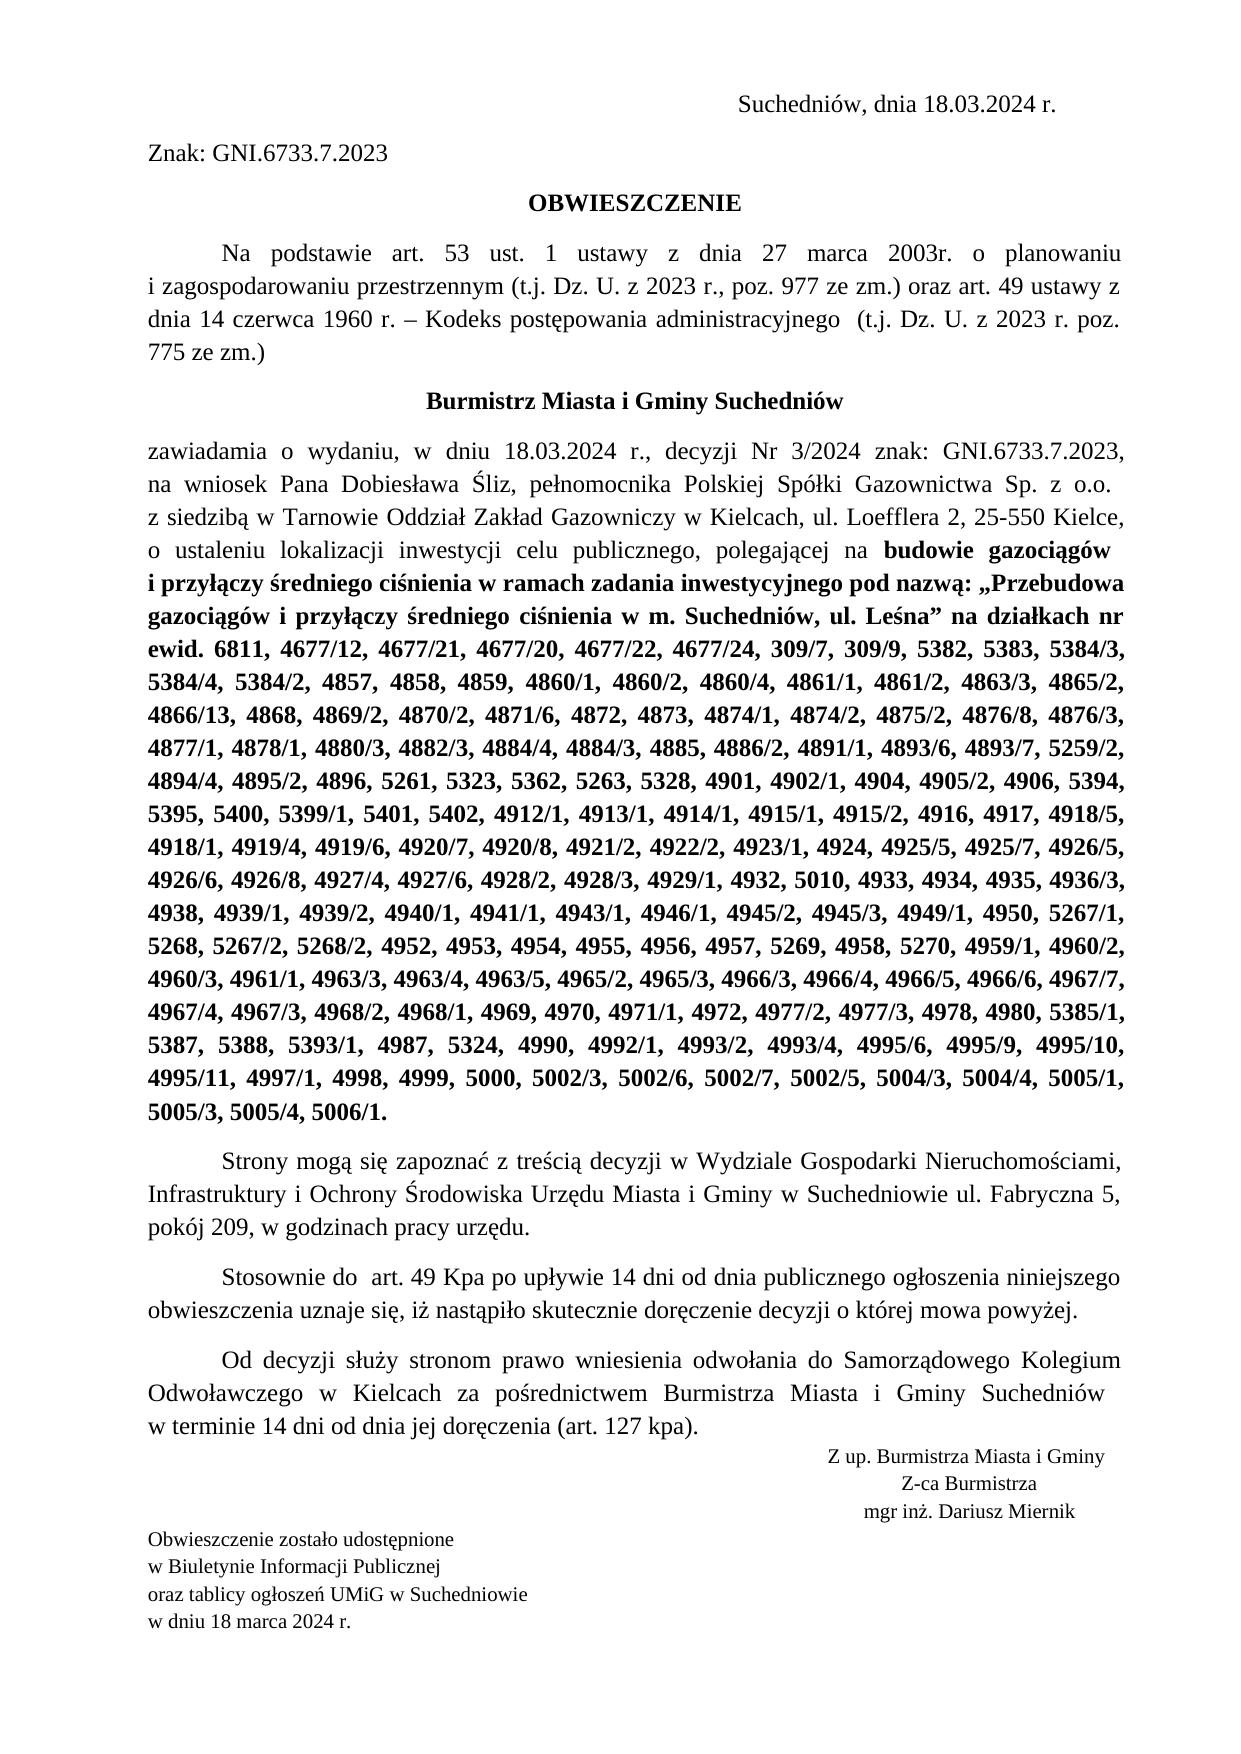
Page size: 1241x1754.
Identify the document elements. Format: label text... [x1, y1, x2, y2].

text w Biuletynie Informacji Publicznej [148, 1554, 1122, 1578]
text Z up. Burmistrza Miasta i Gminy [148, 1444, 1122, 1468]
text Na podstawie art. 53 ust. 1 ustawy z dnia 27 marca 2003r. o planowaniu i zagospodarowaniu przestrzennym (t.j. Dz. U. z 2023 r., poz. 977 ze zm.) oraz art. 49 ustawy z dnia 14 czerwca 1960 r. – Kodeks postępowania administracyjnego (t.j. Dz. U. z 2023 r. poz. 775 ze zm.) [148, 238, 1122, 366]
text w dniu 18 marca 2024 r. [148, 1609, 1122, 1633]
text Suchedniów, dnia 18.03.2024 r. [664, 89, 1122, 117]
text Od decyzji służy stronom prawo wniesienia odwołania do Samorządowego Kolegium Odwoławczego w Kielcach za pośrednictwem Burmistrza Miasta i Gminy Suchedniów w terminie 14 dni od dnia jej doręczenia (art. 127 kpa). [148, 1345, 1122, 1439]
text zawiadamia o wydaniu, w dniu 18.03.2024 r., decyzji Nr 3/2024 znak: GNI.6733.7.2023, na wniosek Pana Dobiesława Śliz, pełnomocnika Polskiej Spółki Gazownictwa Sp. z o.o. z siedzibą w Tarnowie Oddział Zakład Gazowniczy w Kielcach, ul. Loefflera 2, 25-550 Kielce, o ustaleniu lokalizacji inwestycji celu publicznego, polegającej na budowie gazociągów i przyłączy średniego ciśnienia w ramach zadania inwestycyjnego pod nazwą: „Przebudowa gazociągów i przyłączy średniego ciśnienia w m. Suchedniów, ul. Leśna” na działkach nr ewid. 6811, 4677/12, 4677/21, 4677/20, 4677/22, 4677/24, 309/7, 309/9, 5382, 5383, 5384/3, 5384/4, 5384/2, 4857, 4858, 4859, 4860/1, 4860/2, 4860/4, 4861/1, 4861/2, 4863/3, 4865/2, 4866/13, 4868, 4869/2, 4870/2, 4871/6, 4872, 4873, 4874/1, 4874/2, 4875/2, 4876/8, 4876/3, 4877/1, 4878/1, 4880/3, 4882/3, 4884/4, 4884/3, 4885, 4886/2, 4891/1, 4893/6, 4893/7, 5259/2, 4894/4, 4895/2, 4896, 5261, 5323, 5362, 5263, 5328, 4901, 4902/1, 4904, 4905/2, 4906, 5394, 5395, 5400, 5399/1, 5401, 5402, 4912/1, 4913/1, 4914/1, 4915/1, 4915/2, 4916, 4917, 4918/5, 4918/1, 4919/4, 4919/6, 4920/7, 4920/8, 4921/2, 4922/2, 4923/1, 4924, 4925/5, 4925/7, 4926/5, 4926/6, 4926/8, 4927/4, 4927/6, 4928/2, 4928/3, 4929/1, 4932, 5010, 4933, 4934, 4935, 4936/3, 4938, 4939/1, 4939/2, 4940/1, 4941/1, 4943/1, 4946/1, 4945/2, 4945/3, 4949/1, 4950, 5267/1, 5268, 5267/2, 5268/2, 4952, 4953, 4954, 4955, 4956, 4957, 5269, 4958, 5270, 4959/1, 4960/2, 4960/3, 4961/1, 4963/3, 4963/4, 4963/5, 4965/2, 4965/3, 4966/3, 4966/4, 4966/5, 4966/6, 4967/7, 4967/4, 4967/3, 4968/2, 4968/1, 4969, 4970, 4971/1, 4972, 4977/2, 4977/3, 4978, 4980, 5385/1, 5387, 5388, 5393/1, 4987, 5324, 4990, 4992/1, 4993/2, 4993/4, 4995/6, 4995/9, 4995/10, 4995/11, 4997/1, 4998, 4999, 5000, 5002/3, 5002/6, 5002/7, 5002/5, 5004/3, 5004/4, 5005/1, 5005/3, 5005/4, 5006/1. [148, 436, 1126, 1125]
text Obwieszczenie zostało udostępnione [148, 1527, 1122, 1551]
text oraz tablicy ogłoszeń UMiG w Suchedniowie [148, 1582, 1122, 1606]
text Stosownie do art. 49 Kpa po upływie 14 dni od dnia publicznego ogłoszenia niniejszego obwieszczenia uznaje się, iż nastąpiło skutecznie doręczenie decyzji o której mowa powyżej. [148, 1262, 1122, 1324]
text Burmistrz Miasta i Gminy Suchedniów [148, 386, 1122, 415]
text OBWIESZCZENIE [148, 188, 1122, 217]
text Znak: GNI.6733.7.2023 [148, 138, 1122, 167]
text Z-ca Burmistrza [148, 1471, 1122, 1495]
text mgr inż. Dariusz Miernik [148, 1499, 1122, 1523]
text Strony mogą się zapoznać z treścią decyzji w Wydziale Gospodarki Nieruchomościami, Infrastruktury i Ochrony Środowiska Urzędu Miasta i Gminy w Suchedniowie ul. Fabryczna 5, pokój 209, w godzinach pracy urzędu. [148, 1146, 1122, 1241]
